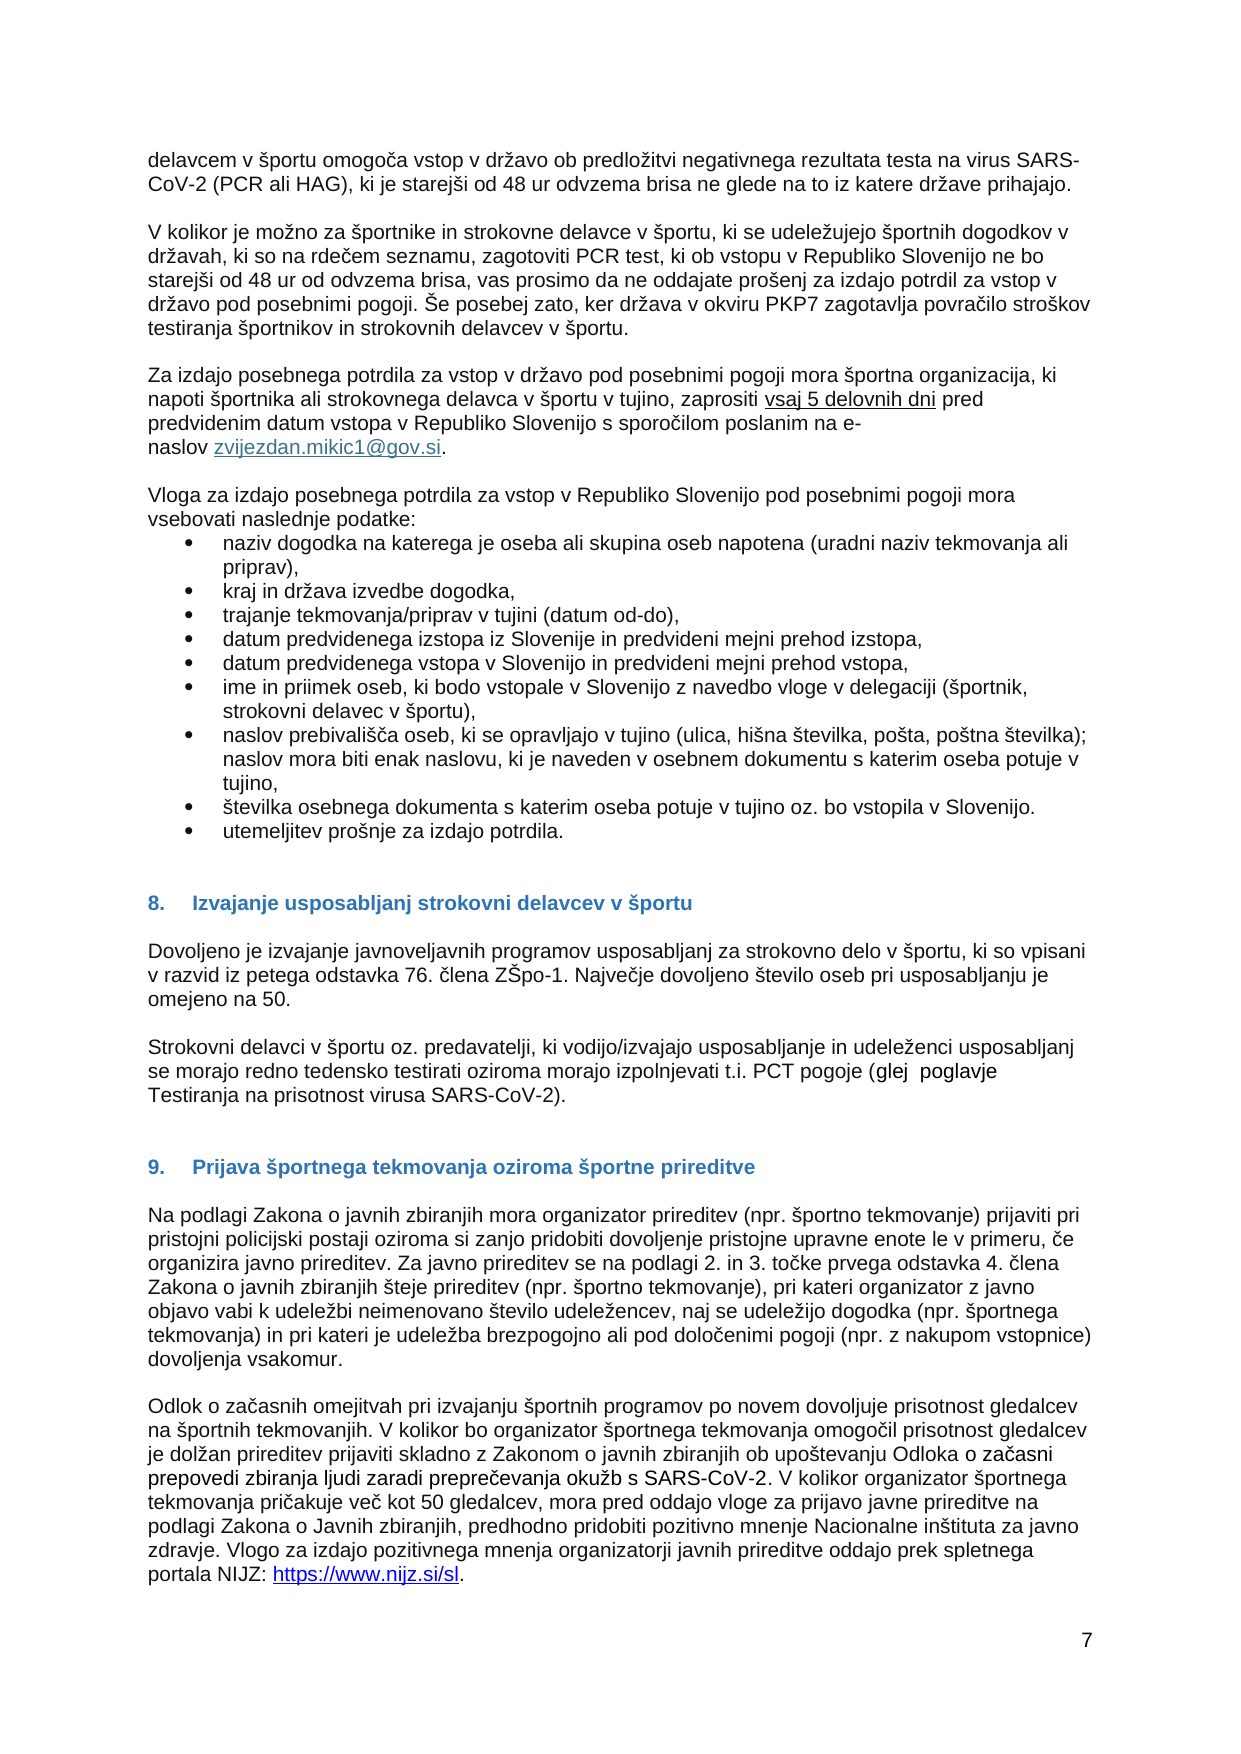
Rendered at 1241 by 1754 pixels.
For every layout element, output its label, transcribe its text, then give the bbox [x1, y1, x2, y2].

list številka osebnega dokumenta s katerim oseba potuje v tujino oz. bo vstopila v Slovenijo. [185, 795, 1093, 819]
text Vloga za izdajo posebnega potrdila za vstop v Republiko Slovenijo pod posebnimi pogoji mora vsebovati naslednje podatke: [148, 483, 1093, 531]
list trajanje tekmovanja/priprav v tujini (datum od-do), [185, 603, 1093, 627]
list ime in priimek oseb, ki bodo vstopale v Slovenijo z navedbo vloge v delegaciji (športnik, strokovni delavec v športu), [185, 675, 1093, 723]
text Na podlagi Zakona o javnih zbiranjih mora organizator prireditev (npr. športno tekmovanje) prijaviti pri pristojni policijski postaji oziroma si zanjo pridobiti dovoljenje pristojne upravne enote le v primeru, če organizira javno prireditev. Za javno prireditev se na podlagi 2. in 3. točke prvega odstavka 4. člena Zakona o javnih zbiranjih šteje prireditev (npr. športno tekmovanje), pri kateri organizator z javno objavo vabi k udeležbi neimenovano število udeležencev, naj se udeležijo dogodka (npr. športnega tekmovanja) in pri kateri je udeležba brezpogojno ali pod določenimi pogoji (npr. z nakupom vstopnice) dovoljenja vsakomur. [148, 1203, 1093, 1370]
list naziv dogodka na katerega je oseba ali skupina oseb napotena (uradni naziv tekmovanja ali priprav), [185, 531, 1093, 579]
text V kolikor je možno za športnike in strokovne delavce v športu, ki se udeležujejo športnih dogodkov v državah, ki so na rdečem seznamu, zagotoviti PCR test, ki ob vstopu v Republiko Slovenijo ne bo starejši od 48 ur od odvzema brisa, vas prosimo da ne oddajate prošenj za izdajo potrdil za vstop v državo pod posebnimi pogoji. Še posebej zato, ker država v okviru PKP7 zagotavlja povračilo stroškov testiranja športnikov in strokovnih delavcev v športu. [148, 219, 1093, 339]
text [148, 148, 1093, 196]
list datum predvidenega vstopa v Slovenijo in predvideni mejni prehod vstopa, [185, 651, 1093, 675]
text Za izdajo posebnega potrdila za vstop v državo pod posebnimi pogoji mora športna organizacija, ki napoti športnika ali strokovnega delavca v športu v tujino, zaprositi vsaj 5 delovnih dni pred predvidenim datum vstopa v Republiko Slovenijo s sporočilom poslanim na e-naslov zvijezdan.mikic1@gov.si. [148, 363, 1093, 459]
text Dovoljeno je izvajanje javnoveljavnih programov usposabljanj za strokovno delo v športu, ki so vpisani v razvid iz petega odstavka 76. člena ZŠpo-1. Največje dovoljeno število oseb pri usposabljanju je omejeno na 50. [148, 939, 1093, 1011]
list Prijava športnega tekmovanja oziroma športne prireditve [148, 1155, 1093, 1179]
list naslov prebivališča oseb, ki se opravljajo v tujino (ulica, hišna številka, pošta, poštna številka); naslov mora biti enak naslovu, ki je naveden v osebnem dokumentu s katerim oseba potuje v tujino, [185, 723, 1093, 795]
list datum predvidenega izstopa iz Slovenije in predvideni mejni prehod izstopa, [185, 627, 1093, 651]
list utemeljitev prošnje za izdajo potrdila. [185, 819, 1093, 843]
subtitle Izvajanje usposabljanj strokovni delavcev v športu [148, 891, 1093, 915]
text Strokovni delavci v športu oz. predavatelji, ki vodijo/izvajajo usposabljanje in udeleženci usposabljanj se morajo redno tedensko testirati oziroma morajo izpolnjevati t.i. PCT pogoje (glej poglavje Testiranja na prisotnost virusa SARS-CoV-2). [148, 1035, 1093, 1107]
text Odlok o začasnih omejitvah pri izvajanju športnih programov po novem dovoljuje prisotnost gledalcev na športnih tekmovanjih. V kolikor bo organizator športnega tekmovanja omogočil prisotnost gledalcev je dolžan prireditev prijaviti skladno z Zakonom o javnih zbiranjih ob upoštevanju Odloka o začasni prepovedi zbiranja ljudi zaradi preprečevanja okužb s SARS-CoV-2. V kolikor organizator športnega tekmovanja pričakuje več kot 50 gledalcev, mora pred oddajo vloge za prijavo javne prireditve na podlagi Zakona o Javnih zbiranjih, predhodno pridobiti pozitivno mnenje Nacionalne inštituta za javno zdravje. Vlogo za izdajo pozitivnega mnenja organizatorji javnih prireditve oddajo prek spletnega portala NIJZ: https://www.nijz.si/sl. [148, 1394, 1093, 1586]
list kraj in država izvedbe dogodka, [185, 579, 1093, 603]
